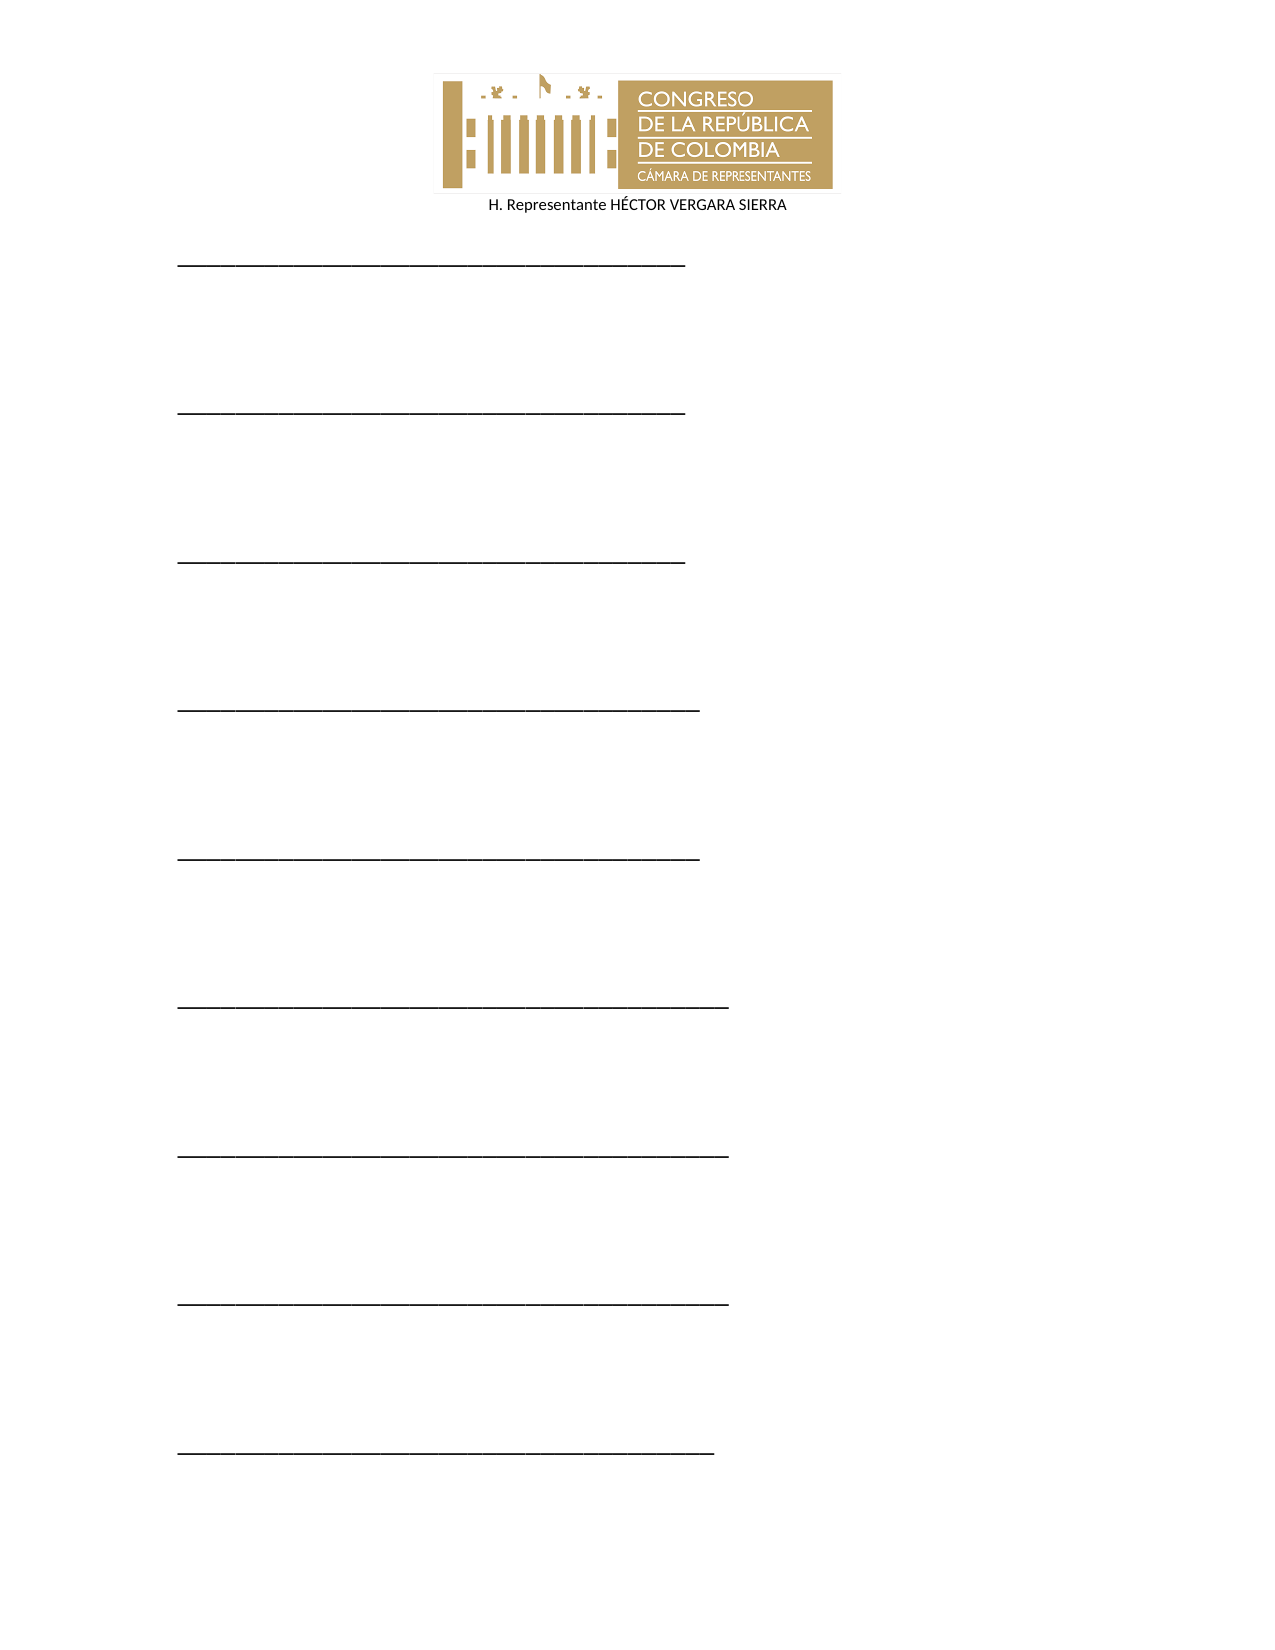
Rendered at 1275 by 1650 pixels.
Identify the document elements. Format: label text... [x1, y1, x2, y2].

text ______________________________________ [177, 1274, 1098, 1310]
text ______________________________________ [177, 977, 1098, 1013]
text ____________________________________ [177, 829, 1098, 864]
text ___________________________________ [177, 235, 1098, 270]
text ___________________________________ [177, 532, 1098, 567]
text ______________________________________ [177, 1126, 1098, 1162]
text ____________________________________ [177, 680, 1098, 716]
text ___________________________________ [177, 383, 1098, 419]
text _____________________________________ [177, 1423, 1098, 1459]
picture [433, 73, 842, 194]
